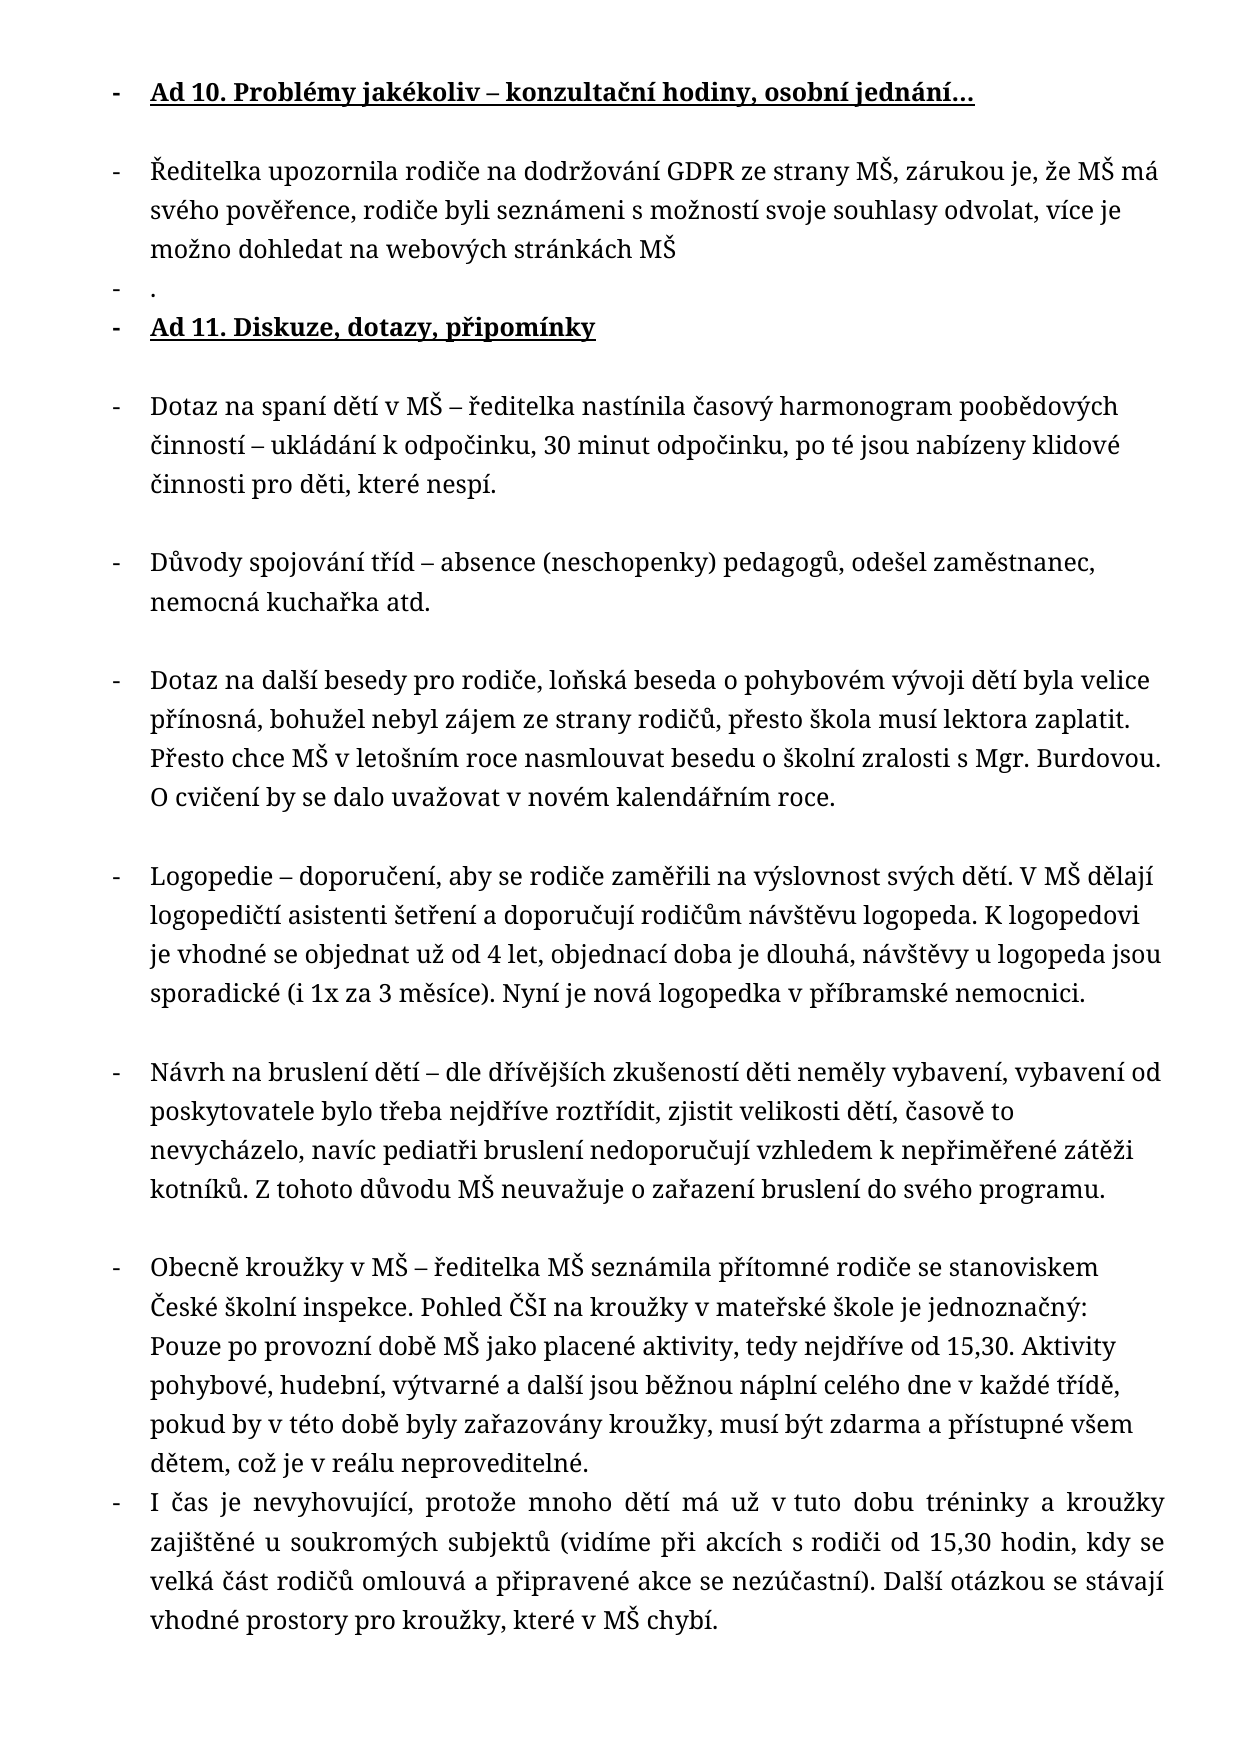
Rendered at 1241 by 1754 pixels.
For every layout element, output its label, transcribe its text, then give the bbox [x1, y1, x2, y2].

list Návrh na bruslení dětí – dle dřívějších zkušeností děti neměly vybavení, vybavení od poskytovatele bylo třeba nejdříve roztřídit, zjistit velikosti dětí, časově to nevycházelo, navíc pediatři bruslení nedoporučují vzhledem k nepřiměřené zátěži kotníků. Z tohoto důvodu MŠ neuvažuje o zařazení bruslení do svého programu. [112, 1054, 1165, 1206]
list Dotaz na další besedy pro rodiče, loňská beseda o pohybovém vývoji dětí byla velice přínosná, bohužel nebyl zájem ze strany rodičů, přesto škola musí lektora zaplatit. Přesto chce MŠ v letošním roce nasmlouvat besedu o školní zralosti s Mgr. Burdovou. O cvičení by se dalo uvažovat v novém kalendářním roce. [112, 662, 1165, 814]
list . [112, 271, 1165, 305]
list Ředitelka upozornila rodiče na dodržování GDPR ze strany MŠ, zárukou je, že MŠ má svého pověřence, rodiče byli seznámeni s možností svoje souhlasy odvolat, více je možno dohledat na webových stránkách MŠ [112, 153, 1165, 266]
list I čas je nevyhovující, protože mnoho dětí má už v tuto dobu tréninky a kroužky zajištěné u soukromých subjektů (vidíme při akcích s rodiči od 15,30 hodin, kdy se velká část rodičů omlouvá a připravené akce se nezúčastní). Další otázkou se stávají vhodné prostory pro kroužky, které v MŠ chybí. [112, 1485, 1165, 1637]
list Důvody spojování tříd – absence (neschopenky) pedagogů, odešel zaměstnanec, nemocná kuchařka atd. [112, 545, 1165, 618]
list Ad 10. Problémy jakékoliv – konzultační hodiny, osobní jednání… [112, 75, 1165, 109]
list Logopedie – doporučení, aby se rodiče zaměřili na výslovnost svých dětí. V MŠ dělají logopedičtí asistenti šetření a doporučují rodičům návštěvu logopeda. K logopedovi je vhodné se objednat už od 4 let, objednací doba je dlouhá, návštěvy u logopeda jsou sporadické (i 1x za 3 měsíce). Nyní je nová logopedka v příbramské nemocnici. [112, 858, 1165, 1010]
list Dotaz na spaní dětí v MŠ – ředitelka nastínila časový harmonogram poobědových činností – ukládání k odpočinku, 30 minut odpočinku, po té jsou nabízeny klidové činnosti pro děti, které nespí. [112, 388, 1165, 501]
list Obecně kroužky v MŠ – ředitelka MŠ seznámila přítomné rodiče se stanoviskem České školní inspekce. Pohled ČŠI na kroužky v mateřské škole je jednoznačný: Pouze po provozní době MŠ jako placené aktivity, tedy nejdříve od 15,30. Aktivity pohybové, hudební, výtvarné a další jsou běžnou náplní celého dne v každé třídě, pokud by v této době byly zařazovány kroužky, musí být zdarma a přístupné všem dětem, což je v reálu neproveditelné. [112, 1250, 1165, 1480]
list Ad 11. Diskuze, dotazy, připomínky [112, 310, 1165, 344]
